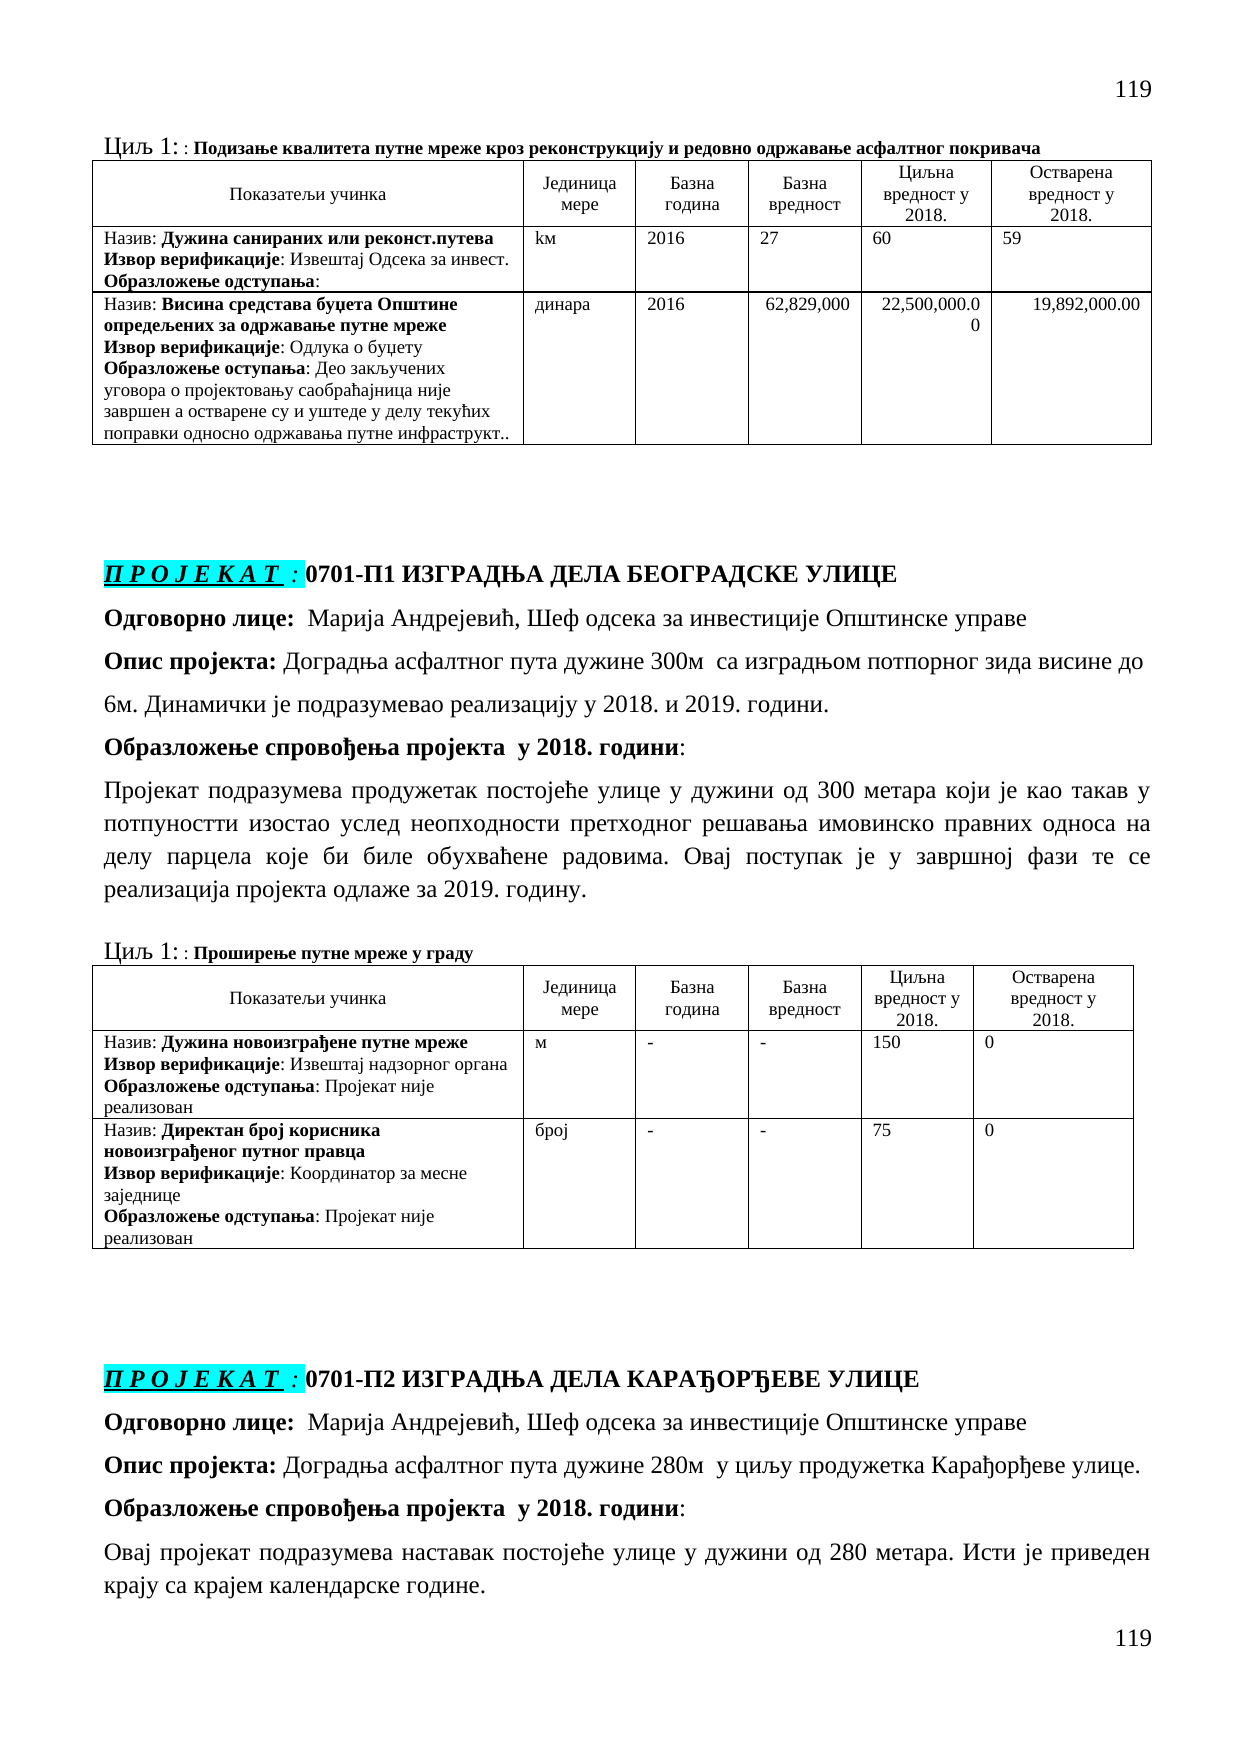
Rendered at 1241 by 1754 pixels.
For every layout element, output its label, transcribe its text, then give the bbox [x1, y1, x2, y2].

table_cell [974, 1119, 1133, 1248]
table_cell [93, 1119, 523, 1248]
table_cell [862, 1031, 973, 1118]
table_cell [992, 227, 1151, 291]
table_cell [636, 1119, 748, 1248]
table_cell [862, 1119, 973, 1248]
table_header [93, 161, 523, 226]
text Овај пројекат подразумева наставак постојеће улице у дужини од 280 метара. Исти је приведен крају са крајем календарске године. [103, 1537, 1152, 1598]
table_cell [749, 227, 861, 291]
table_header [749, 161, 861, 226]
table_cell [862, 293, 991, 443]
text П Р О Ј Е К А Т : 0701-П1 ИЗГРАДЊА ДЕЛА БЕОГРАДСКЕ УЛИЦЕ [103, 559, 1152, 588]
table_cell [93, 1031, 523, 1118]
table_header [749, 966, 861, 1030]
text Опис пројекта: Доградња асфалтног пута дужине 300м са изградњом потпорног зида висине до 6м. Динамички је подразумевао реализацију у 2018. и 2019. години. [103, 646, 1152, 718]
text Циљ 1: : Подизање квалитета путне мреже кроз реконструкцију и редовно одржавање асфалтног покривача [103, 131, 1152, 160]
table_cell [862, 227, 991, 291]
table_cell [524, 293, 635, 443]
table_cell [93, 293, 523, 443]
text Пројекат подразумева продужетак постојеће улице у дужини од 300 метара који је као такав у потпуностти изостао услед неопходности претходног решавања имовинско правних односа на делу парцела које би биле обухваћене радовима. Овај поступак је у завршној фази те се реализација пројекта одлаже за 2019. годину. [103, 775, 1152, 903]
text П Р О Ј Е К А Т : 0701-П2 ИЗГРАДЊА ДЕЛА КАРАЂОРЂЕВЕ УЛИЦЕ [305, 1364, 1152, 1393]
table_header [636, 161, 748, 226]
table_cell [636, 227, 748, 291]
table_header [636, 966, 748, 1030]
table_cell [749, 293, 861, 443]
text Одговорно лице: Марија Андрејевић, Шеф одсека за инвестиције Општинске управе [103, 1407, 1152, 1436]
text Циљ 1: : Проширење путне мреже у граду [103, 936, 1152, 965]
text Образложење спровођења пројекта у 2018. години: [103, 732, 1152, 761]
text Опис пројекта: Доградња асфалтног пута дужине 280м у циљу продужетка Карађорђеве улице. [103, 1450, 1152, 1479]
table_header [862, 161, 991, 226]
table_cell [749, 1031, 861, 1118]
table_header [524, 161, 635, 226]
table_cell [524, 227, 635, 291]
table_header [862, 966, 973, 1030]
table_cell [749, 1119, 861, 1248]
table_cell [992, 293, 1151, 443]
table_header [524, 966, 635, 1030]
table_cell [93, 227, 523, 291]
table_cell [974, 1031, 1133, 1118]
text Образложење спровођења пројекта у 2018. години: [103, 1493, 1152, 1522]
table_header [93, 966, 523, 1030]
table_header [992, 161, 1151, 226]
text Одговорно лице: Марија Андрејевић, Шеф одсека за инвестиције Општинске управе [103, 603, 1152, 631]
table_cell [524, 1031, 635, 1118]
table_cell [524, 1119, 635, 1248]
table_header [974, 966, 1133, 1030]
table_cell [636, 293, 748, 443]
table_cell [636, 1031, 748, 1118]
